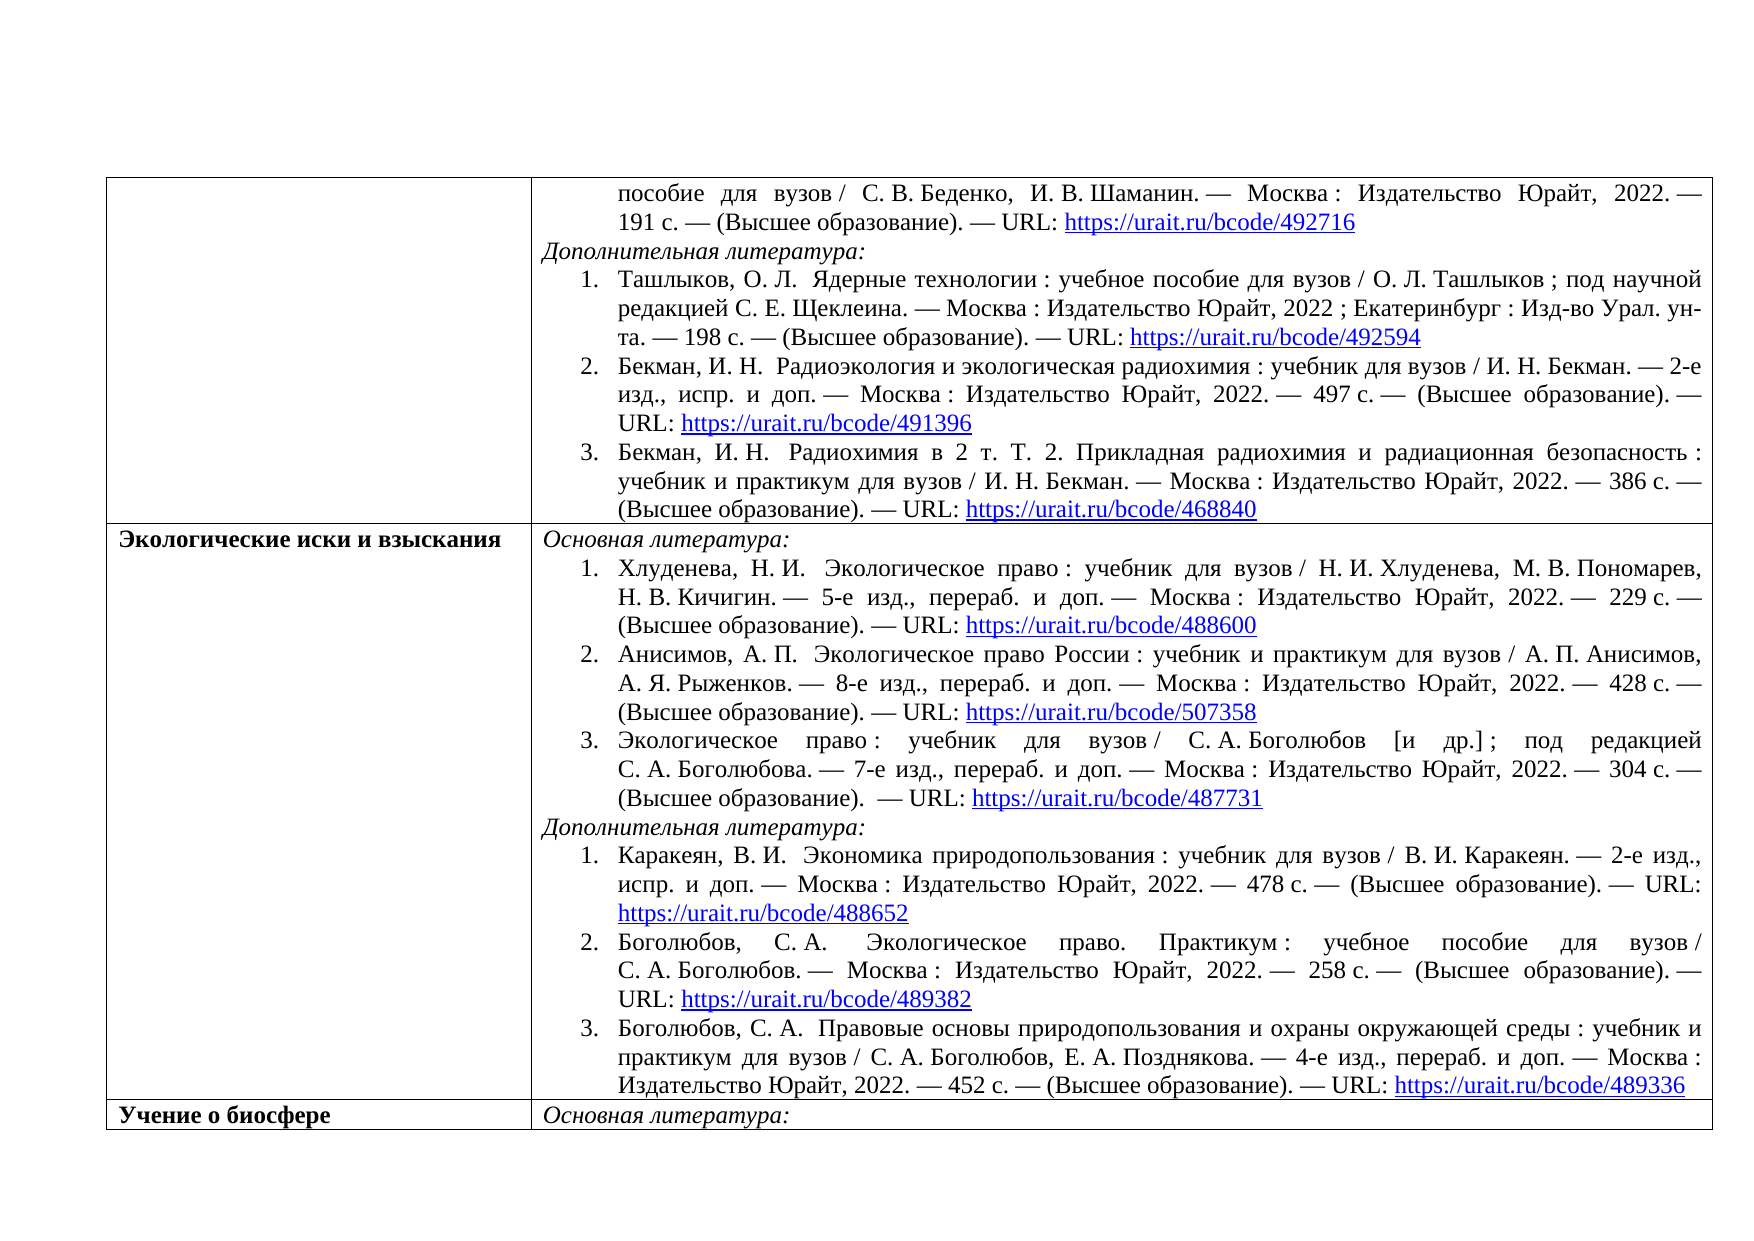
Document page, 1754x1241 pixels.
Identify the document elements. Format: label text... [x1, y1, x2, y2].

table_cell Основная литература: Хлуденева, Н. И. Экологическое право : учебник для вузов / Н. И. Хлуденева, М. В. Пономарев, Н. В. Кичигин. — 5-е изд., перераб. и доп. — Москва : Издательство Юрайт, 2022. — 229 с. — (Высшее образование). — URL: https://urait.ru/bcode/488600 Анисимов, А. П. Экологическое право России : учебник и практикум для вузов / А. П. Анисимов, А. Я. Рыженков. — 8-е изд., перераб. и доп. — Москва : Издательство Юрайт, 2022. — 428 с. — (Высшее образование). — URL: https://urait.ru/bcode/507358 Экологическое право : учебник для вузов / С. А. Боголюбов [и др.] ; под редакцией С. А. Боголюбова. — 7-е изд., перераб. и доп. — Москва : Издательство Юрайт, 2022. — 304 с. — (Высшее образование). — URL: https://urait.ru/bcode/487731 Дополнительная литература: Каракеян, В. И. Экономика природопользования : учебник для вузов / В. И. Каракеян. — 2-е изд., испр. и доп. — Москва : Издательство Юрайт, 2022. — 478 с. — (Высшее образование). — URL: https://urait.ru/bcode/488652 Боголюбов, С. А. Экологическое право. Практикум : учебное пособие для вузов / С. А. Боголюбов. — Москва : Издательство Юрайт, 2022. — 258 с. — (Высшее образование). — URL: https://urait.ru/bcode/489382 Боголюбов, С. А. Правовые основы природопользования и охраны окружающей среды : учебник и практикум для вузов / С. А. Боголюбов, Е. А. Позднякова. — 4-е изд., перераб. и доп. — Москва : Издательство Юрайт, 2022. — 452 с. — (Высшее образование). — URL: https://urait.ru/bcode/489336 [532, 524, 1712, 1099]
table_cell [532, 178, 1712, 523]
table_cell Учение о биосфере [107, 1100, 531, 1129]
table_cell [107, 178, 531, 523]
table_cell Экологические иски и взыскания [107, 524, 531, 1099]
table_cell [532, 1100, 1712, 1129]
